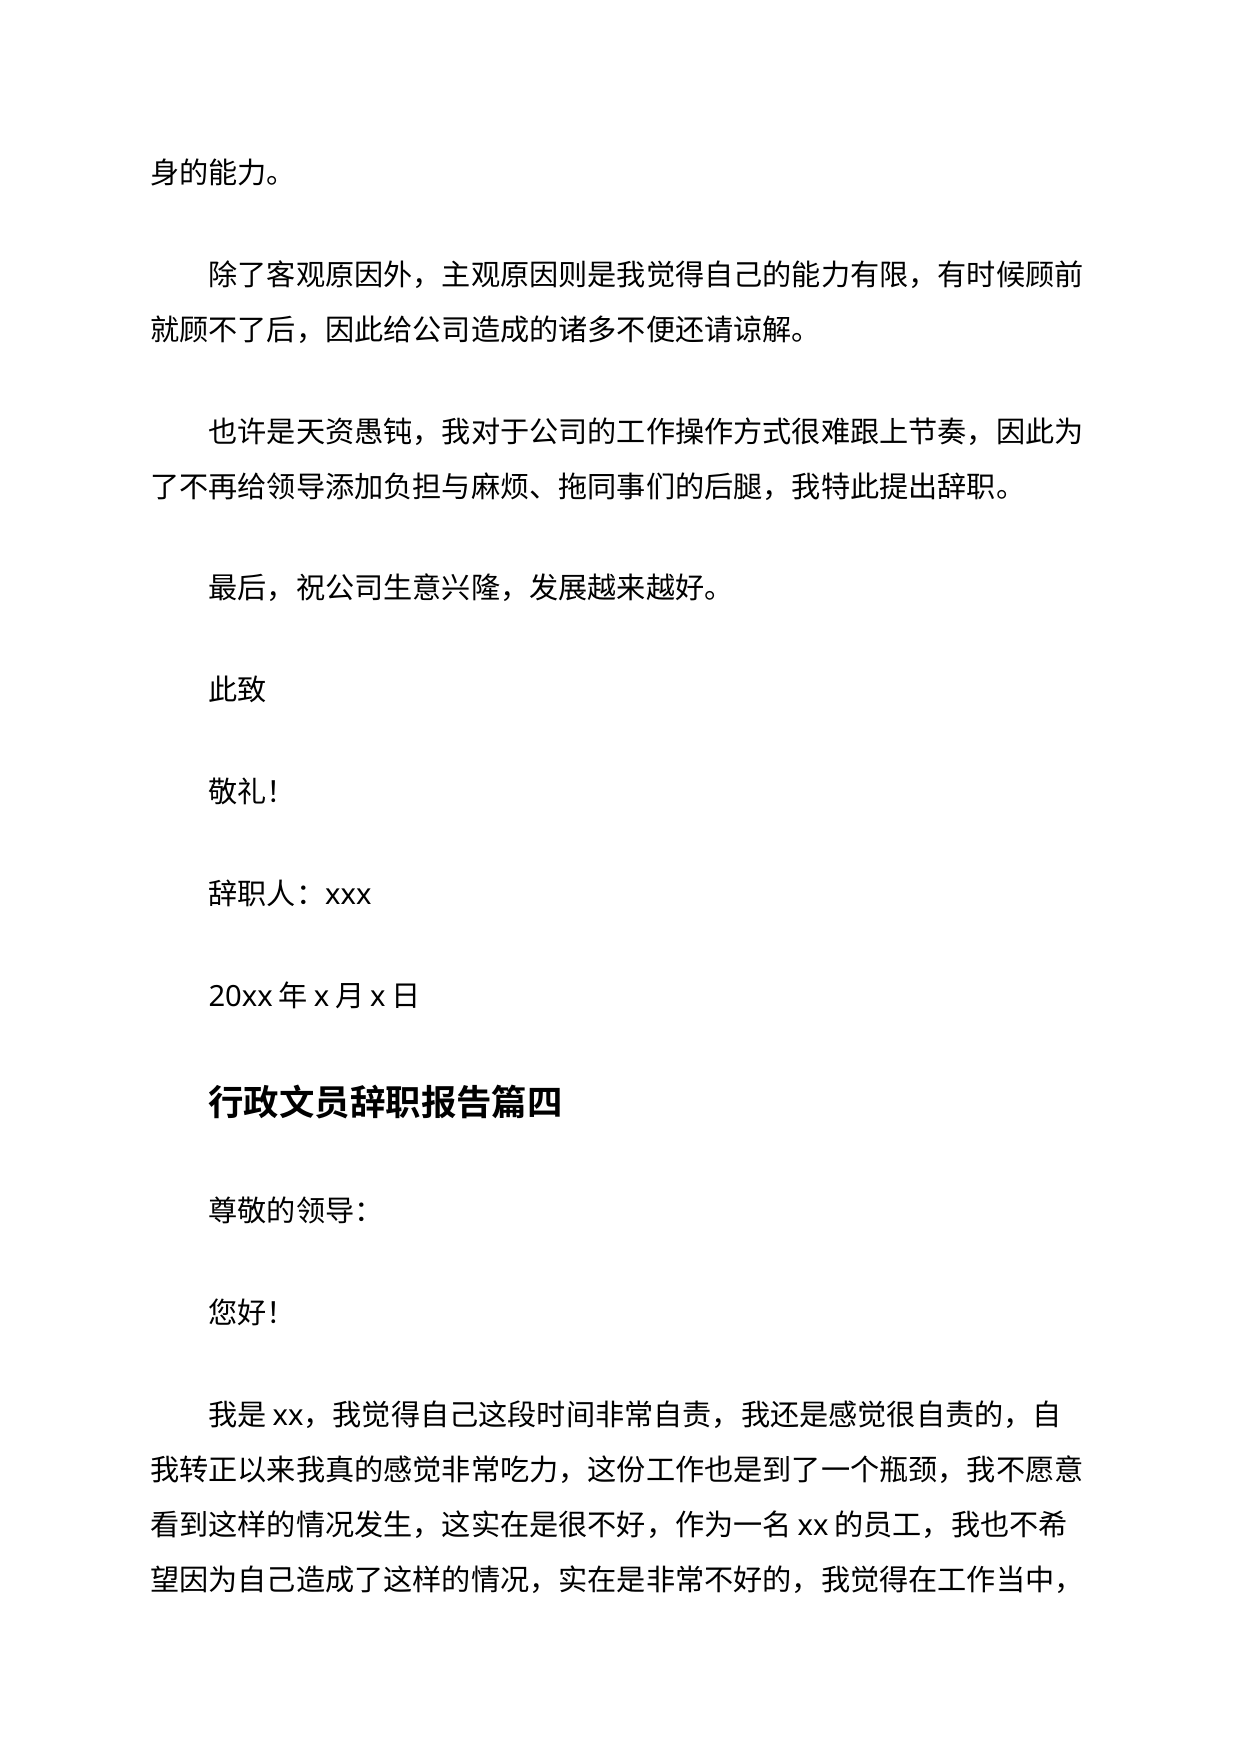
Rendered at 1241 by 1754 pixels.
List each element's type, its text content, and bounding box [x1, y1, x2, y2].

text 此致 [150, 667, 1090, 709]
text 行政文员辞职报告篇四 [150, 1074, 1090, 1126]
text 尊敬的领导： [150, 1188, 1090, 1230]
text 除了客观原因外，主观原因则是我觉得自己的能力有限，有时候顾前就顾不了后，因此给公司造成的诸多不便还请谅解。 [150, 252, 1090, 349]
text 也许是天资愚钝，我对于公司的工作操作方式很难跟上节奏，因此为了不再给领导添加负担与麻烦、拖同事们的后腿，我特此提出辞职。 [150, 408, 1090, 506]
text 您好！ [150, 1289, 1090, 1332]
text 辞职人：xxx [150, 870, 1090, 913]
text 敬礼！ [150, 769, 1090, 811]
text 20xx年x月x日 [150, 972, 1090, 1015]
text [150, 150, 1090, 192]
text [150, 1391, 1090, 1598]
text 最后，祝公司生意兴隆，发展越来越好。 [150, 565, 1090, 607]
